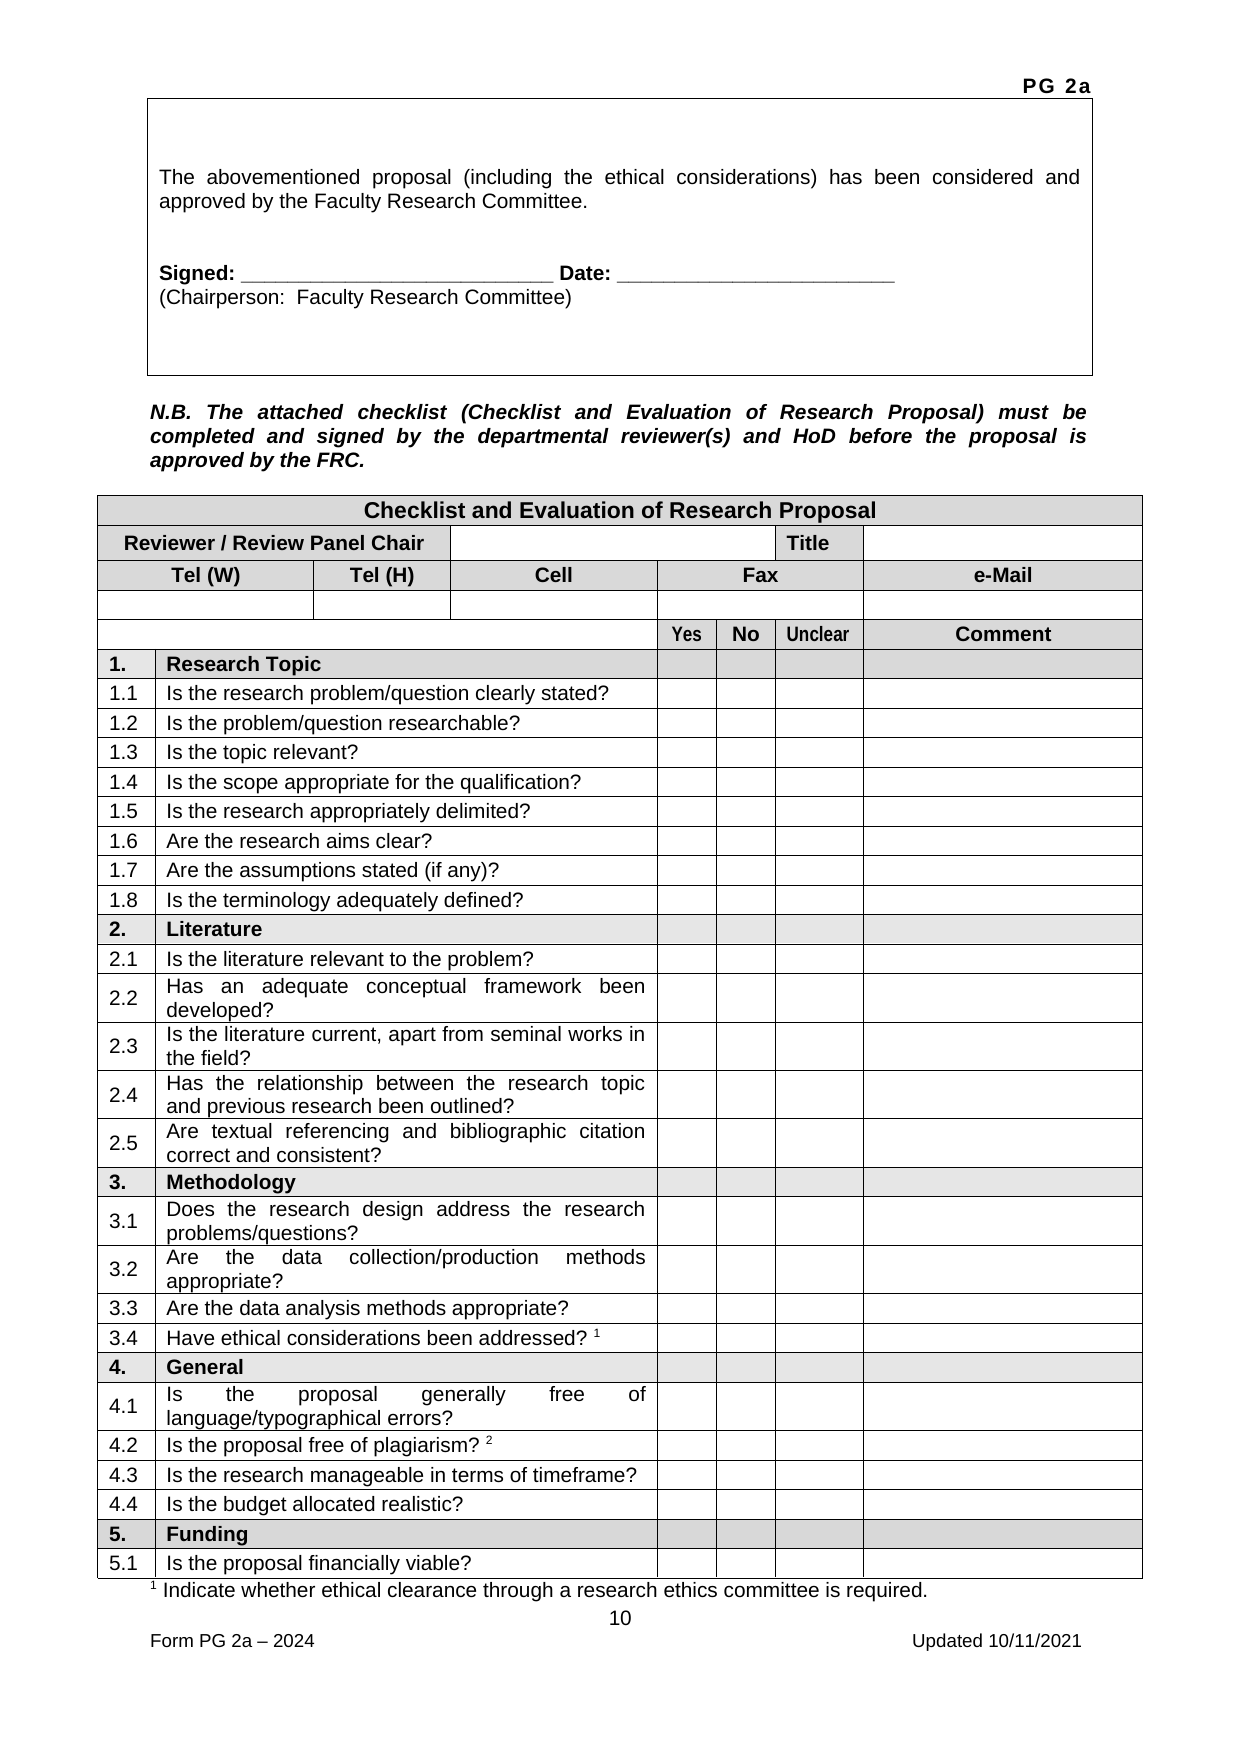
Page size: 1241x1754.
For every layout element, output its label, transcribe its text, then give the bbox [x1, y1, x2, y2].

table_cell 1. [98, 650, 155, 678]
table_cell [864, 915, 1142, 943]
table_cell [864, 1246, 1142, 1293]
table_cell [658, 1071, 716, 1118]
table_cell [717, 886, 775, 914]
table_cell [658, 650, 716, 678]
table_cell [451, 526, 775, 560]
table_cell [776, 1294, 863, 1323]
table_cell [864, 1549, 1142, 1577]
table_cell [658, 768, 716, 796]
table_cell Are the data collection/production methods appropriate? [156, 1246, 657, 1293]
table_cell [864, 945, 1142, 973]
table_cell 4. [98, 1353, 155, 1382]
table_cell [864, 768, 1142, 796]
table_cell [864, 1353, 1142, 1382]
table_cell No [717, 620, 775, 649]
table_cell [717, 1168, 775, 1196]
table_cell [776, 1324, 863, 1352]
table_cell [776, 1197, 863, 1245]
table_cell 5.1 [98, 1549, 155, 1577]
table_cell Unclear [776, 620, 863, 649]
table_cell 2.4 [98, 1071, 155, 1118]
table_cell [717, 679, 775, 708]
table_cell Is the budget allocated realistic? [156, 1490, 657, 1518]
table_cell [776, 1023, 863, 1070]
table_cell [776, 1353, 863, 1382]
table_cell Fax [658, 561, 863, 590]
table_cell [658, 1431, 716, 1459]
table_cell [864, 1431, 1142, 1459]
table_cell Has an adequate conceptual framework been developed? [156, 974, 657, 1021]
table_cell [864, 797, 1142, 826]
table_cell [451, 591, 657, 619]
table_cell [717, 1294, 775, 1323]
table_cell Research Topic [156, 650, 657, 678]
table_cell [776, 1431, 863, 1459]
table_cell [717, 797, 775, 826]
table_cell [776, 650, 863, 678]
text N.B. The attached checklist (Checklist and Evaluation of Research Proposal) must be completed and signed by the departmental reviewer(s) and HoD before the proposal is approved by the FRC. [150, 399, 1090, 471]
table_cell [717, 1119, 775, 1167]
table_cell [717, 650, 775, 678]
table_cell [717, 1490, 775, 1518]
table_cell 1.7 [98, 856, 155, 884]
table_cell [717, 1197, 775, 1245]
table_cell [658, 1168, 716, 1196]
table_cell [658, 1549, 716, 1577]
table_cell [864, 1294, 1142, 1323]
table_cell 3. [98, 1168, 155, 1196]
table_cell [864, 1119, 1142, 1167]
table_cell [658, 886, 716, 914]
table_cell [776, 974, 863, 1021]
table_cell 2.2 [98, 974, 155, 1021]
table_cell 1.8 [98, 886, 155, 914]
table_cell [864, 650, 1142, 678]
table_cell [717, 709, 775, 737]
table_cell 1.1 [98, 679, 155, 708]
table_cell Are the assumptions stated (if any)? [156, 856, 657, 884]
table_cell Funding [156, 1520, 657, 1548]
table_cell Is the proposal free of plagiarism? 2 [156, 1431, 657, 1459]
table_cell [658, 1294, 716, 1323]
table_cell [658, 709, 716, 737]
table_cell [776, 945, 863, 973]
table_cell [776, 1549, 863, 1577]
table_cell [658, 1520, 716, 1548]
table_cell [658, 1023, 716, 1070]
table_cell [776, 768, 863, 796]
table_cell Are the data analysis methods appropriate? [156, 1294, 657, 1323]
table_cell 1.4 [98, 768, 155, 796]
table_cell [776, 856, 863, 884]
table_cell [776, 827, 863, 855]
table_cell Is the research appropriately delimited? [156, 797, 657, 826]
table_cell [658, 974, 716, 1021]
table_cell Is the proposal generally free of language/typographical errors? [156, 1383, 657, 1430]
table_cell [864, 738, 1142, 767]
table_cell Is the literature current, apart from seminal works in the field? [156, 1023, 657, 1070]
table_cell [717, 974, 775, 1021]
table_cell [717, 1353, 775, 1382]
table_cell 2.1 [98, 945, 155, 973]
table_cell General [156, 1353, 657, 1382]
table_cell [717, 1324, 775, 1352]
table_cell 3.1 [98, 1197, 155, 1245]
table_cell [658, 738, 716, 767]
table_cell [717, 1246, 775, 1293]
table_cell [864, 709, 1142, 737]
table_cell [864, 1490, 1142, 1518]
table_cell [717, 768, 775, 796]
table_cell [776, 1461, 863, 1489]
table_cell [864, 526, 1142, 560]
table_cell e-Mail [864, 561, 1142, 590]
table_cell [864, 591, 1142, 619]
table_cell [864, 1197, 1142, 1245]
table_cell [717, 827, 775, 855]
table_cell 1.2 [98, 709, 155, 737]
table_cell [776, 1520, 863, 1548]
table_cell [776, 915, 863, 943]
table_cell [776, 738, 863, 767]
table_cell Yes [658, 620, 716, 649]
table_cell [314, 591, 450, 619]
table_cell [717, 1461, 775, 1489]
table_cell Is the topic relevant? [156, 738, 657, 767]
table_cell [776, 1490, 863, 1518]
table_cell Is the proposal financially viable? [156, 1549, 657, 1577]
table_cell [717, 945, 775, 973]
table_cell 2. [98, 915, 155, 943]
table_cell [658, 1461, 716, 1489]
table_cell Is the terminology adequately defined? [156, 886, 657, 914]
text 1 Indicate whether ethical clearance through a research ethics committee is required. [150, 1579, 1090, 1602]
table_cell 2.3 [98, 1023, 155, 1070]
table_cell [776, 797, 863, 826]
table_cell [776, 709, 863, 737]
table_cell Are textual referencing and bibliographic citation correct and consistent? [156, 1119, 657, 1167]
table_cell [717, 856, 775, 884]
table_cell Reviewer / Review Panel Chair [98, 526, 450, 560]
table_cell [658, 1383, 716, 1430]
table_cell 5. [98, 1520, 155, 1548]
table_cell 3.3 [98, 1294, 155, 1323]
table_cell [717, 1520, 775, 1548]
table_cell [864, 1324, 1142, 1352]
table_cell [658, 1119, 716, 1167]
table_cell [864, 1023, 1142, 1070]
table_cell [98, 591, 313, 619]
table_cell Has the relationship between the research topic and previous research been outlined? [156, 1071, 657, 1118]
table_cell [658, 1353, 716, 1382]
table_cell [717, 1071, 775, 1118]
table_cell Is the research problem/question clearly stated? [156, 679, 657, 708]
table_cell Have ethical considerations been addressed? 1 [156, 1324, 657, 1352]
table_cell [658, 1490, 716, 1518]
table_cell Is the scope appropriate for the qualification? [156, 768, 657, 796]
table_cell [658, 915, 716, 943]
table_cell Is the research manageable in terms of timeframe? [156, 1461, 657, 1489]
table_cell 4.2 [98, 1431, 155, 1459]
table_cell [717, 738, 775, 767]
table_cell 2.5 [98, 1119, 155, 1167]
table_cell [776, 1168, 863, 1196]
table_cell [98, 620, 657, 649]
table_cell [776, 1383, 863, 1430]
table_cell [864, 1071, 1142, 1118]
table_cell [658, 1246, 716, 1293]
table_cell [658, 856, 716, 884]
table_header Checklist and Evaluation of Research Proposal [98, 496, 1142, 525]
table_cell [864, 1461, 1142, 1489]
table_cell 3.2 [98, 1246, 155, 1293]
table_cell [864, 679, 1142, 708]
table_cell Methodology [156, 1168, 657, 1196]
table_cell [717, 1023, 775, 1070]
table_cell Tel (H) [314, 561, 450, 590]
table_cell [658, 591, 863, 619]
table_cell [776, 1071, 863, 1118]
table_cell 3.4 [98, 1324, 155, 1352]
table_cell 1.5 [98, 797, 155, 826]
table_cell [776, 1119, 863, 1167]
table_cell [717, 1383, 775, 1430]
table_cell [864, 827, 1142, 855]
table_cell Does the research design address the research problems/questions? [156, 1197, 657, 1245]
table_cell [776, 886, 863, 914]
table_cell Comment [864, 620, 1142, 649]
table_cell [864, 1168, 1142, 1196]
table_cell Cell [451, 561, 657, 590]
table_cell [864, 1383, 1142, 1430]
table_cell 1.3 [98, 738, 155, 767]
table_cell 4.4 [98, 1490, 155, 1518]
table_cell [658, 797, 716, 826]
table_cell [717, 1549, 775, 1577]
table_cell [864, 886, 1142, 914]
table_cell Are the research aims clear? [156, 827, 657, 855]
table_cell Title [776, 526, 863, 560]
table_cell [864, 974, 1142, 1021]
table_cell [864, 1520, 1142, 1548]
table_cell [776, 1246, 863, 1293]
table_cell 4.3 [98, 1461, 155, 1489]
table_cell [864, 856, 1142, 884]
table_cell [658, 1197, 716, 1245]
table_cell [658, 945, 716, 973]
table_cell Is the problem/question researchable? [156, 709, 657, 737]
table_cell 1.6 [98, 827, 155, 855]
table_cell Tel (W) [98, 561, 313, 590]
table_cell Is the literature relevant to the problem? [156, 945, 657, 973]
table_cell [776, 679, 863, 708]
table_cell 4.1 [98, 1383, 155, 1430]
table_cell Literature [156, 915, 657, 943]
table_cell [658, 827, 716, 855]
table_cell The abovementioned proposal (including the ethical considerations) has been considered and approved by the Faculty Research Committee. Signed: ___________________________ Date: ________________________ (Chairperson: Faculty Research Committee) [148, 99, 1092, 375]
table_cell [717, 1431, 775, 1459]
table_cell [717, 915, 775, 943]
table_cell [658, 679, 716, 708]
table_cell [658, 1324, 716, 1352]
